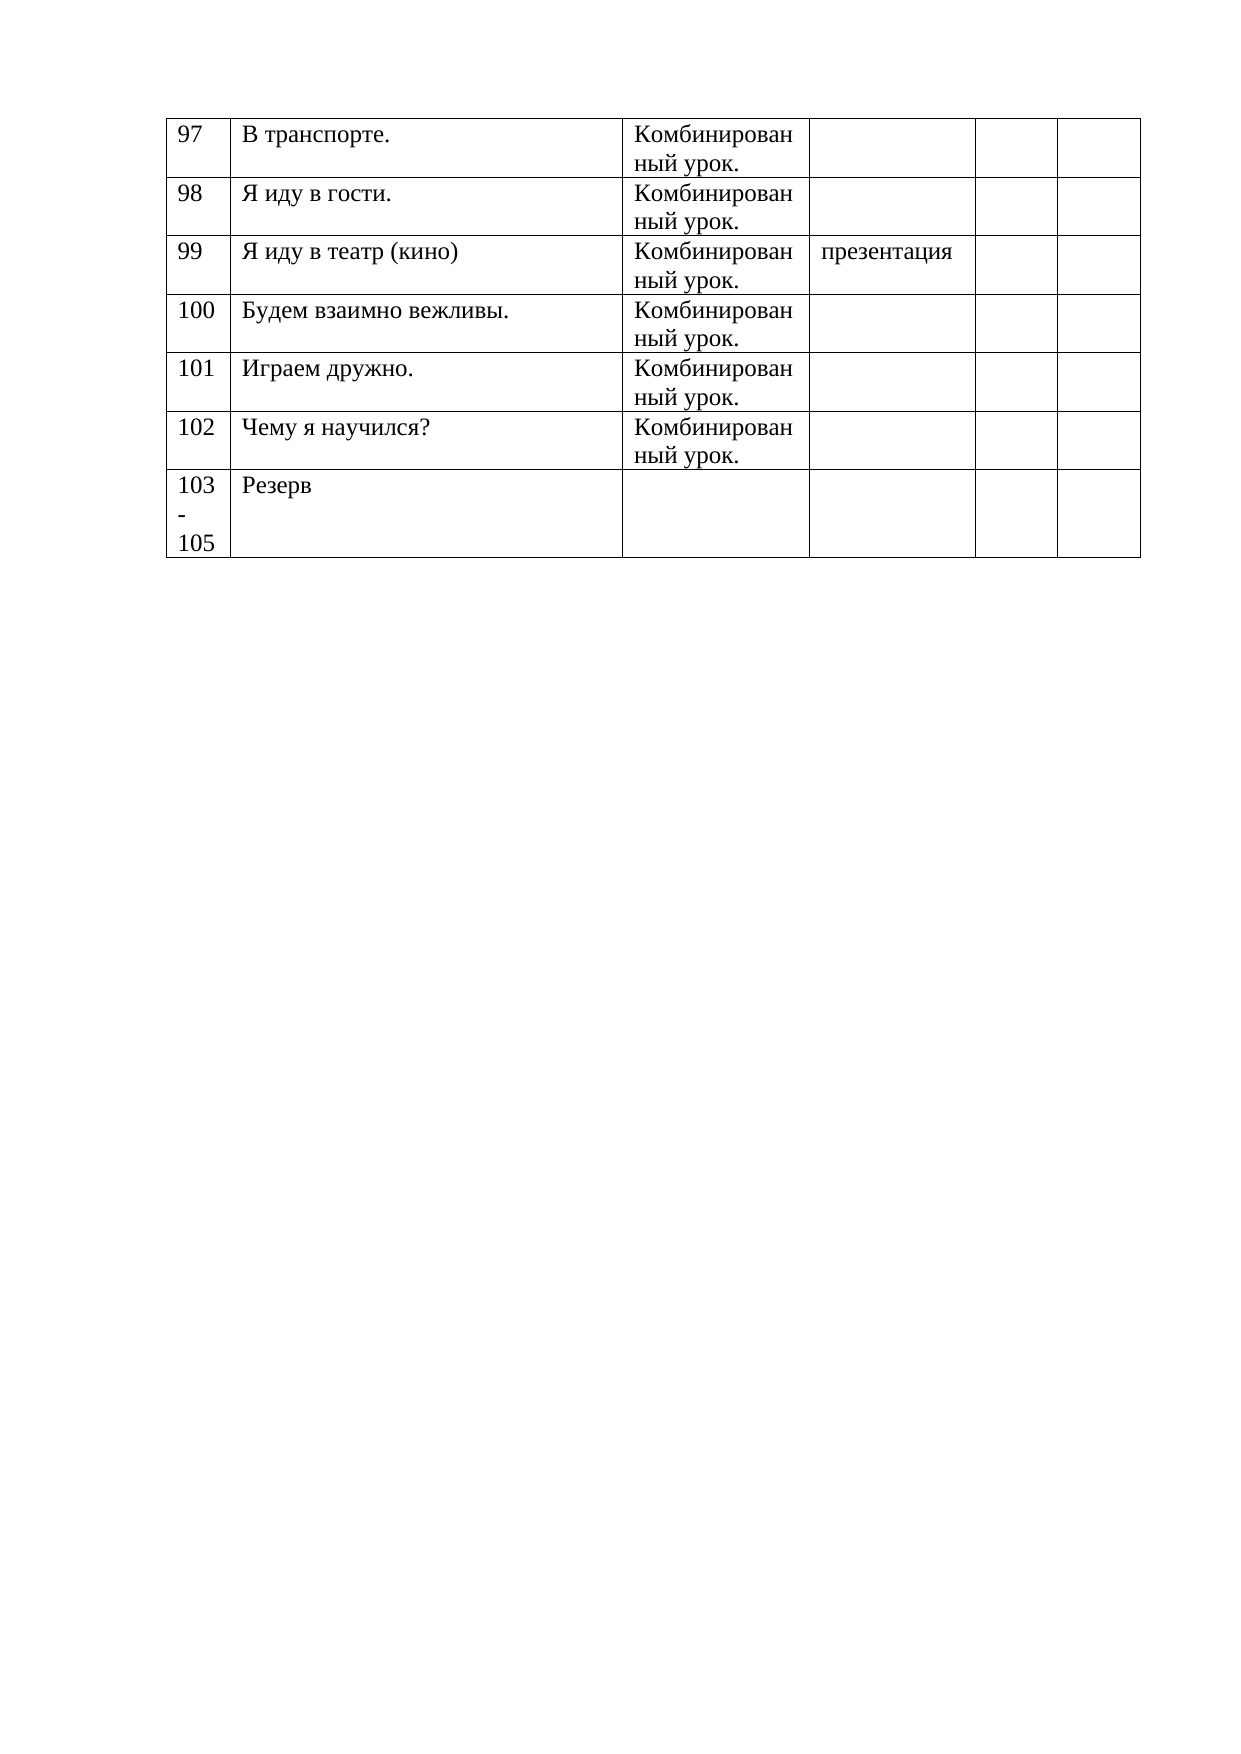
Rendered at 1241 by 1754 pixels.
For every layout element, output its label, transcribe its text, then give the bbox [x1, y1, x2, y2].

table_cell [1058, 412, 1140, 469]
table_cell Я иду в театр (кино) [231, 236, 622, 294]
table_cell 99 [167, 236, 230, 294]
table_cell Комбинированный урок. [623, 178, 809, 235]
table_cell Комбинированный урок. [623, 236, 809, 294]
table_cell [623, 470, 809, 557]
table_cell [623, 119, 809, 177]
table_cell Комбинированный урок. [623, 353, 809, 411]
table_cell [976, 236, 1057, 294]
table_cell [810, 295, 975, 352]
table_cell [976, 295, 1057, 352]
table_cell [976, 178, 1057, 235]
table_cell [976, 119, 1057, 177]
table_cell [1058, 470, 1140, 557]
table_cell 97 [167, 119, 230, 177]
table_cell [810, 353, 975, 411]
table_cell [810, 178, 975, 235]
table_cell Комбинированный урок. [623, 412, 809, 469]
table_cell В транспорте. [231, 119, 622, 177]
table_cell [810, 119, 975, 177]
table_cell Будем взаимно вежливы. [231, 295, 622, 352]
table_cell 100 [167, 295, 230, 352]
table_cell 101 [167, 353, 230, 411]
table_cell Комбинированный урок. [623, 295, 809, 352]
table_cell [976, 353, 1057, 411]
table_cell [976, 412, 1057, 469]
table_cell [1058, 236, 1140, 294]
table_cell Играем дружно. [231, 353, 622, 411]
table_cell 103-105 [167, 470, 230, 557]
table_cell Резерв [231, 470, 622, 557]
table_cell 102 [167, 412, 230, 469]
table_cell [1058, 178, 1140, 235]
table_cell презентация [810, 236, 975, 294]
table_cell Чему я научился? [231, 412, 622, 469]
table_cell [1058, 119, 1140, 177]
table_cell [1058, 295, 1140, 352]
table_cell [1058, 353, 1140, 411]
table_cell [976, 470, 1057, 557]
table_cell [810, 470, 975, 557]
table_cell 98 [167, 178, 230, 235]
table_cell [810, 412, 975, 469]
table_cell Я иду в гости. [231, 178, 622, 235]
